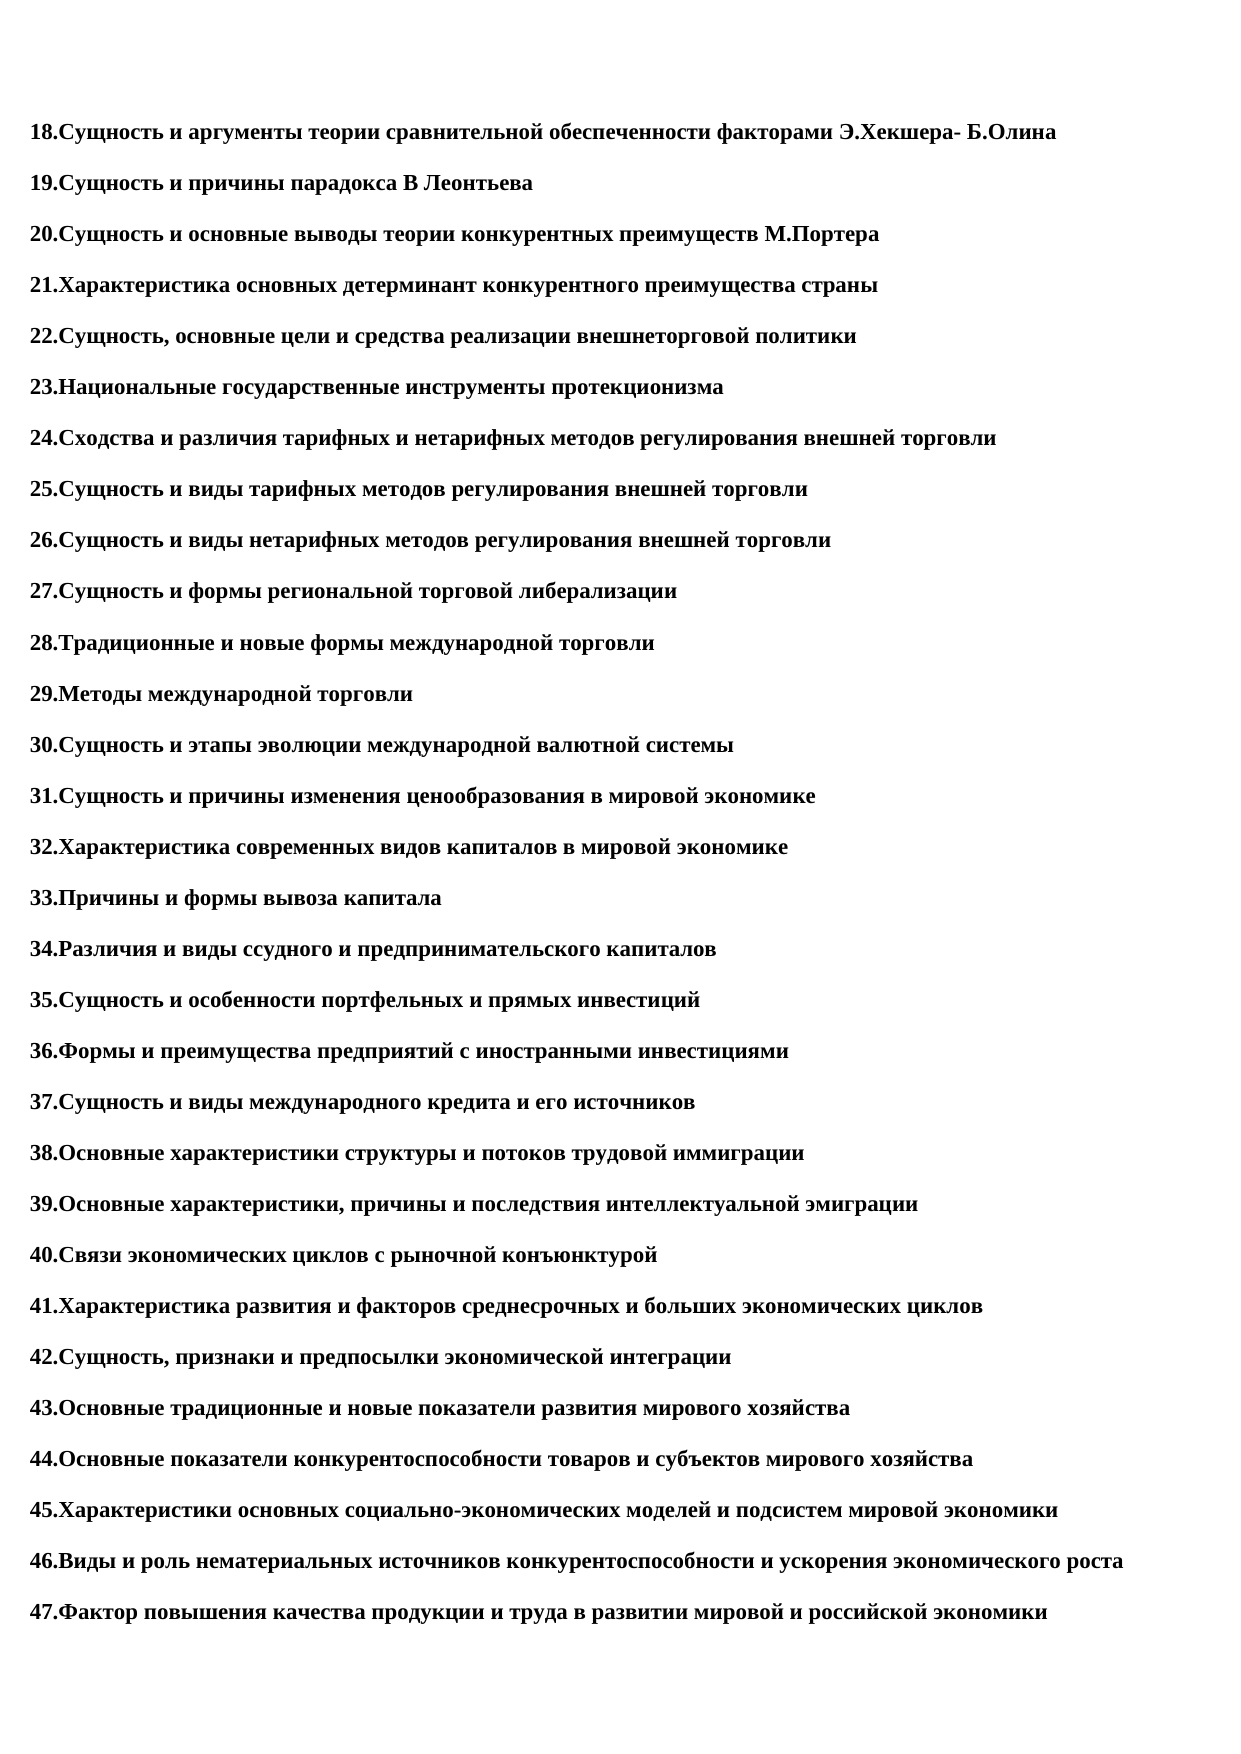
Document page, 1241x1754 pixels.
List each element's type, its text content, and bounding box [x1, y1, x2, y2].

text 45.Характеристики основных социально-экономических моделей и подсистем мировой экономики [29, 1496, 1196, 1523]
text 19.Сущность и причины парадокса В Леонтьева [29, 169, 1196, 196]
text 22.Сущность, основные цели и средства реализации внешнеторговой политики [29, 322, 1196, 349]
text 26.Сущность и виды нетарифных методов регулирования внешней торговли [29, 526, 1196, 553]
text 32.Характеристика современных видов капиталов в мировой экономике [29, 833, 1196, 859]
text 23.Национальные государственные инструменты протекционизма [29, 373, 1196, 400]
text 31.Сущность и причины изменения ценообразования в мировой экономике [29, 782, 1196, 808]
text 47.Фактор повышения качества продукции и труда в развитии мировой и российской экономики [29, 1598, 1196, 1625]
text 20.Сущность и основные выводы теории конкурентных преимуществ М.Портера [29, 220, 1196, 247]
text 21.Характеристика основных детерминант конкурентного преимущества страны [29, 271, 1196, 298]
text 24.Сходства и различия тарифных и нетарифных методов регулирования внешней торговли [29, 424, 1196, 451]
text 27.Сущность и формы региональной торговой либерализации [29, 577, 1196, 604]
text 33.Причины и формы вывоза капитала [29, 884, 1196, 910]
text 36.Формы и преимущества предприятий с иностранными инвестициями [29, 1037, 1196, 1063]
text 44.Основные показатели конкурентоспособности товаров и субъектов мирового хозяйства [29, 1445, 1196, 1472]
text 39.Основные характеристики, причины и последствия интеллектуальной эмиграции [29, 1190, 1196, 1216]
text 25.Сущность и виды тарифных методов регулирования внешней торговли [29, 475, 1196, 502]
text 42.Сущность, признаки и предпосылки экономической интеграции [29, 1343, 1196, 1369]
text 18.Сущность и аргументы теории сравнительной обеспеченности факторами Э.Хекшера- Б.Олина [29, 118, 1196, 144]
text 37.Сущность и виды международного кредита и его источников [29, 1088, 1196, 1114]
text 41.Характеристика развития и факторов среднесрочных и больших экономических циклов [29, 1292, 1196, 1318]
text 35.Сущность и особенности портфельных и прямых инвестиций [29, 986, 1196, 1012]
text 29.Методы международной торговли [29, 679, 1196, 706]
text 30.Сущность и этапы эволюции международной валютной системы [29, 731, 1196, 757]
text 28.Традиционные и новые формы международной торговли [29, 628, 1196, 655]
text 43.Основные традиционные и новые показатели развития мирового хозяйства [29, 1394, 1196, 1421]
text 46.Виды и роль нематериальных источников конкурентоспособности и ускорения экономического роста [29, 1547, 1196, 1574]
text 40.Связи экономических циклов с рыночной конъюнктурой [29, 1241, 1196, 1267]
text 34.Различия и виды ссудного и предпринимательского капиталов [29, 935, 1196, 961]
text 38.Основные характеристики структуры и потоков трудовой иммиграции [29, 1139, 1196, 1165]
